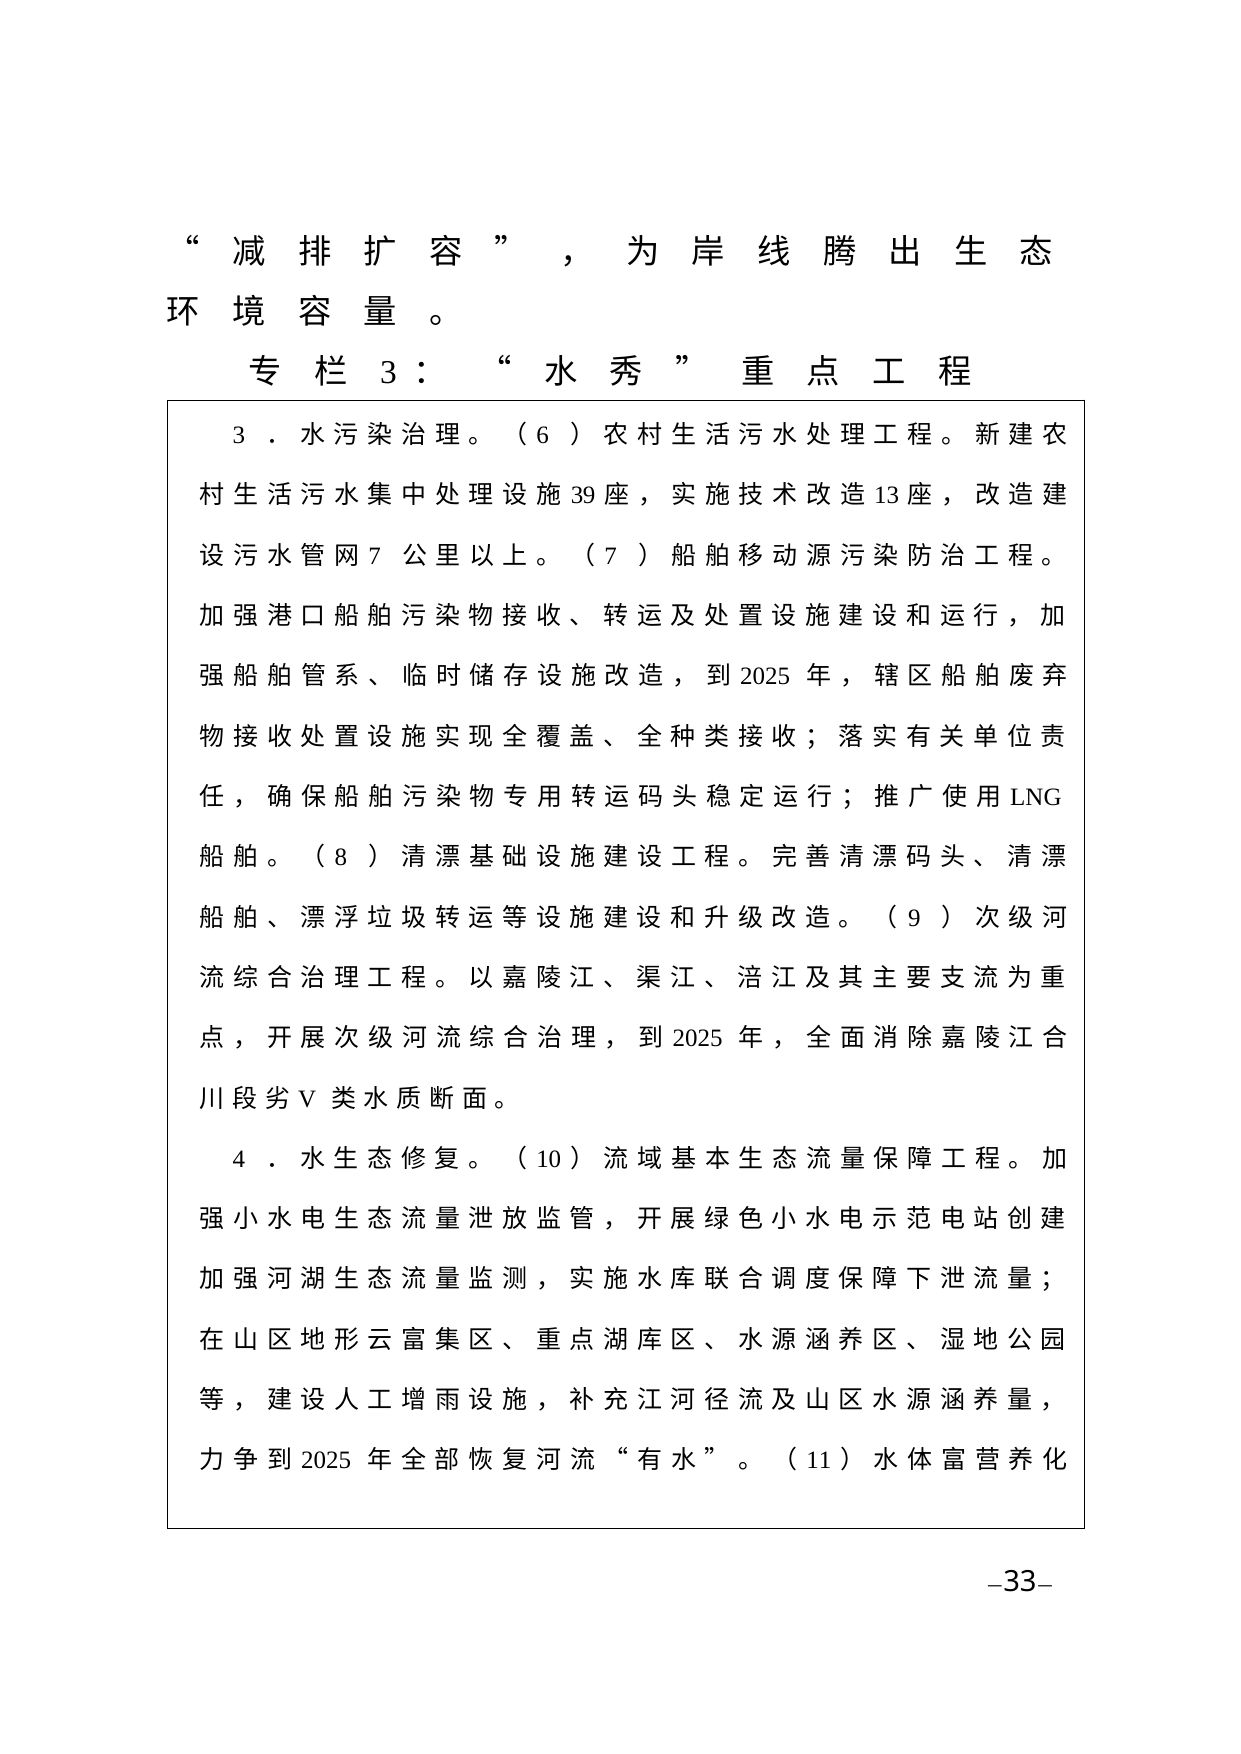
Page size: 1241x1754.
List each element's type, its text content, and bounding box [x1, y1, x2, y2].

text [168, 1123, 1084, 1528]
text 3．水污染治理。（6）农村生活污水处理工程。新建农村生活污水集中处理设施39座，实施技术改造13座，改造建设污水管网7公里以上。（7）船舶移动源污染防治工程。加强港口船舶污染物接收、转运及处置设施建设和运行，加强船舶管系、临时储存设施改造，到2025年，辖区船舶废弃物接收处置设施实现全覆盖、全种类接收；落实有关单位责任，确保船舶污染物专用转运码头稳定运行；推广使用LNG船舶。（8）清漂基础设施建设工程。完善清漂码头、清漂船舶、漂浮垃圾转运等设施建设和升级改造。（9）次级河流综合治理工程。以嘉陵江、渠江、涪江及其主要支流为重点，开展次级河流综合治理，到2025年，全面消除嘉陵江合川段劣V类水质断面。 [168, 401, 1084, 1123]
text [167, 218, 1085, 339]
text 专栏3：“水秀”重点工程 [167, 339, 1085, 399]
